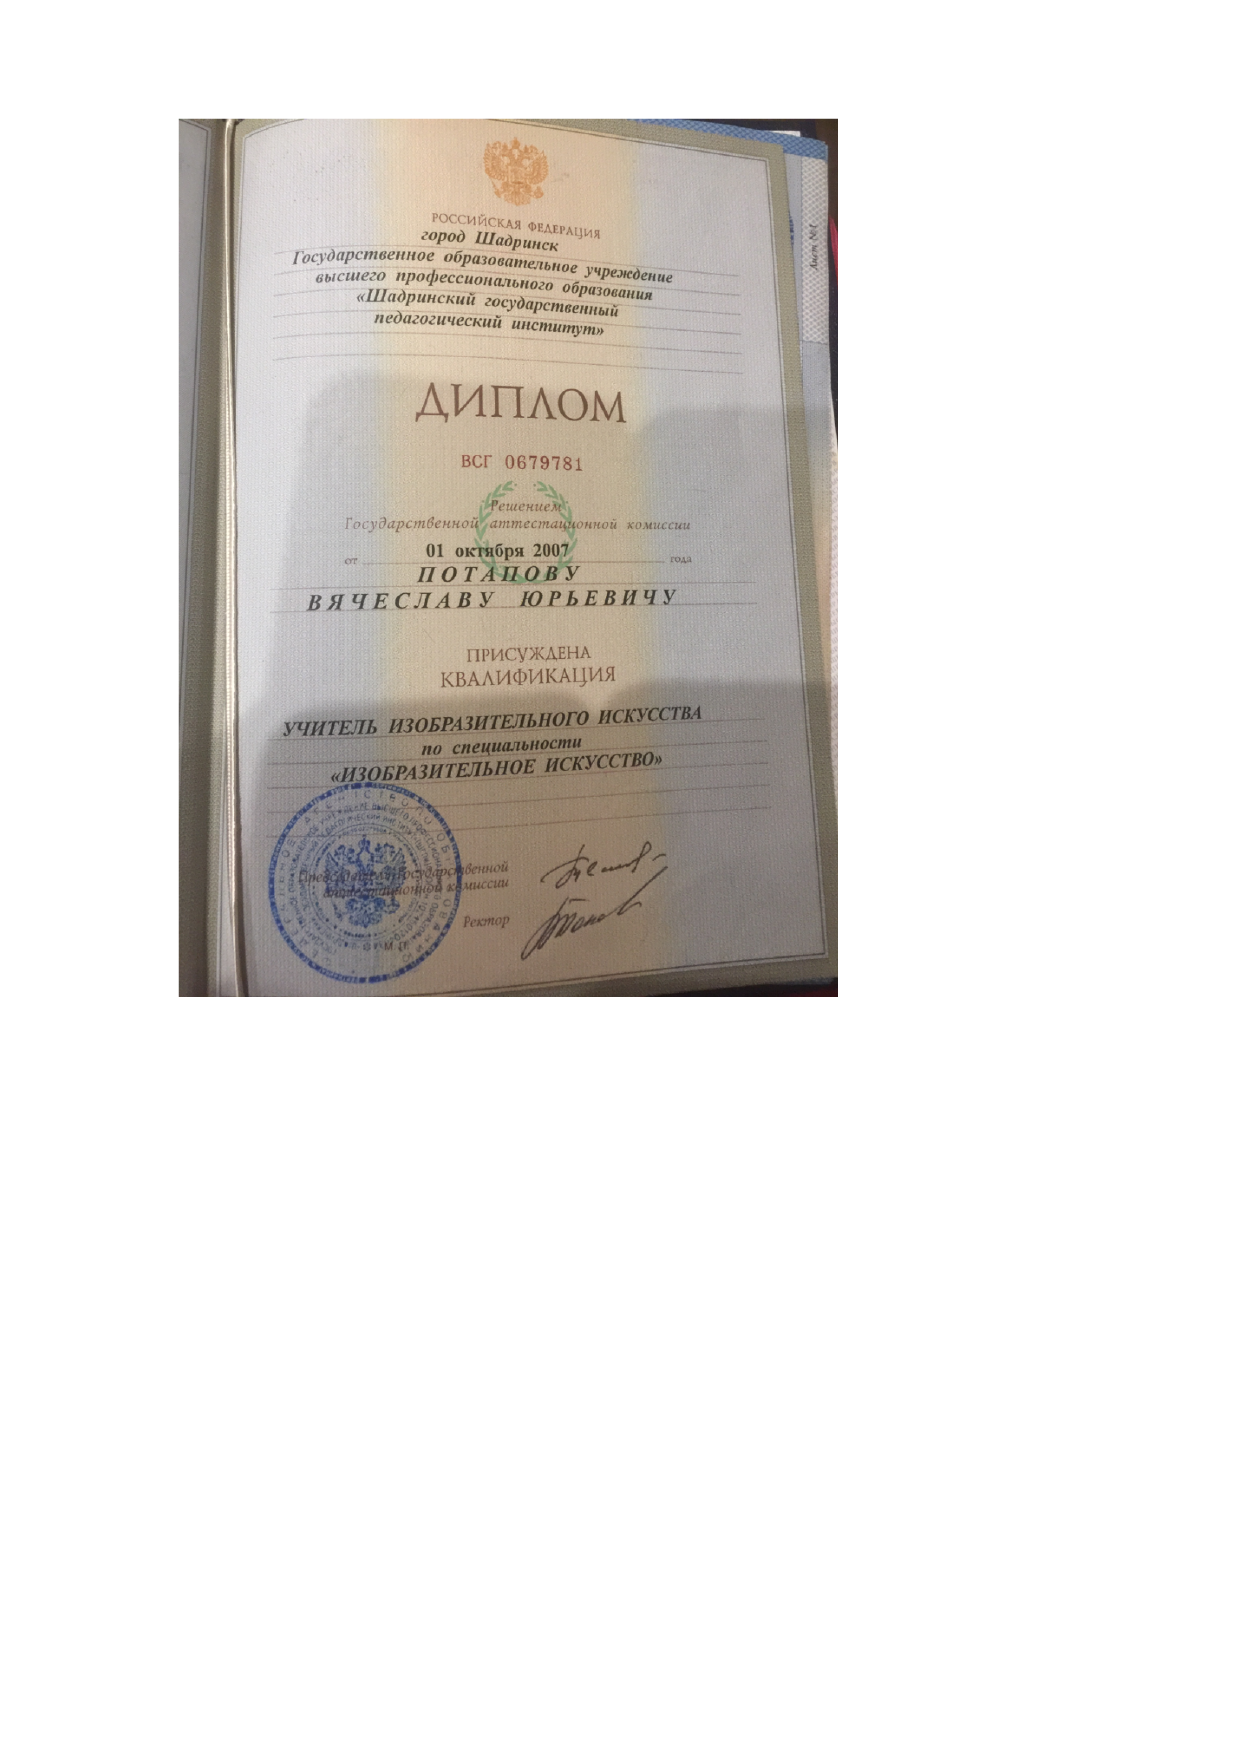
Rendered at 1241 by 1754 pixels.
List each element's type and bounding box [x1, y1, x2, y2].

picture [179, 120, 838, 996]
